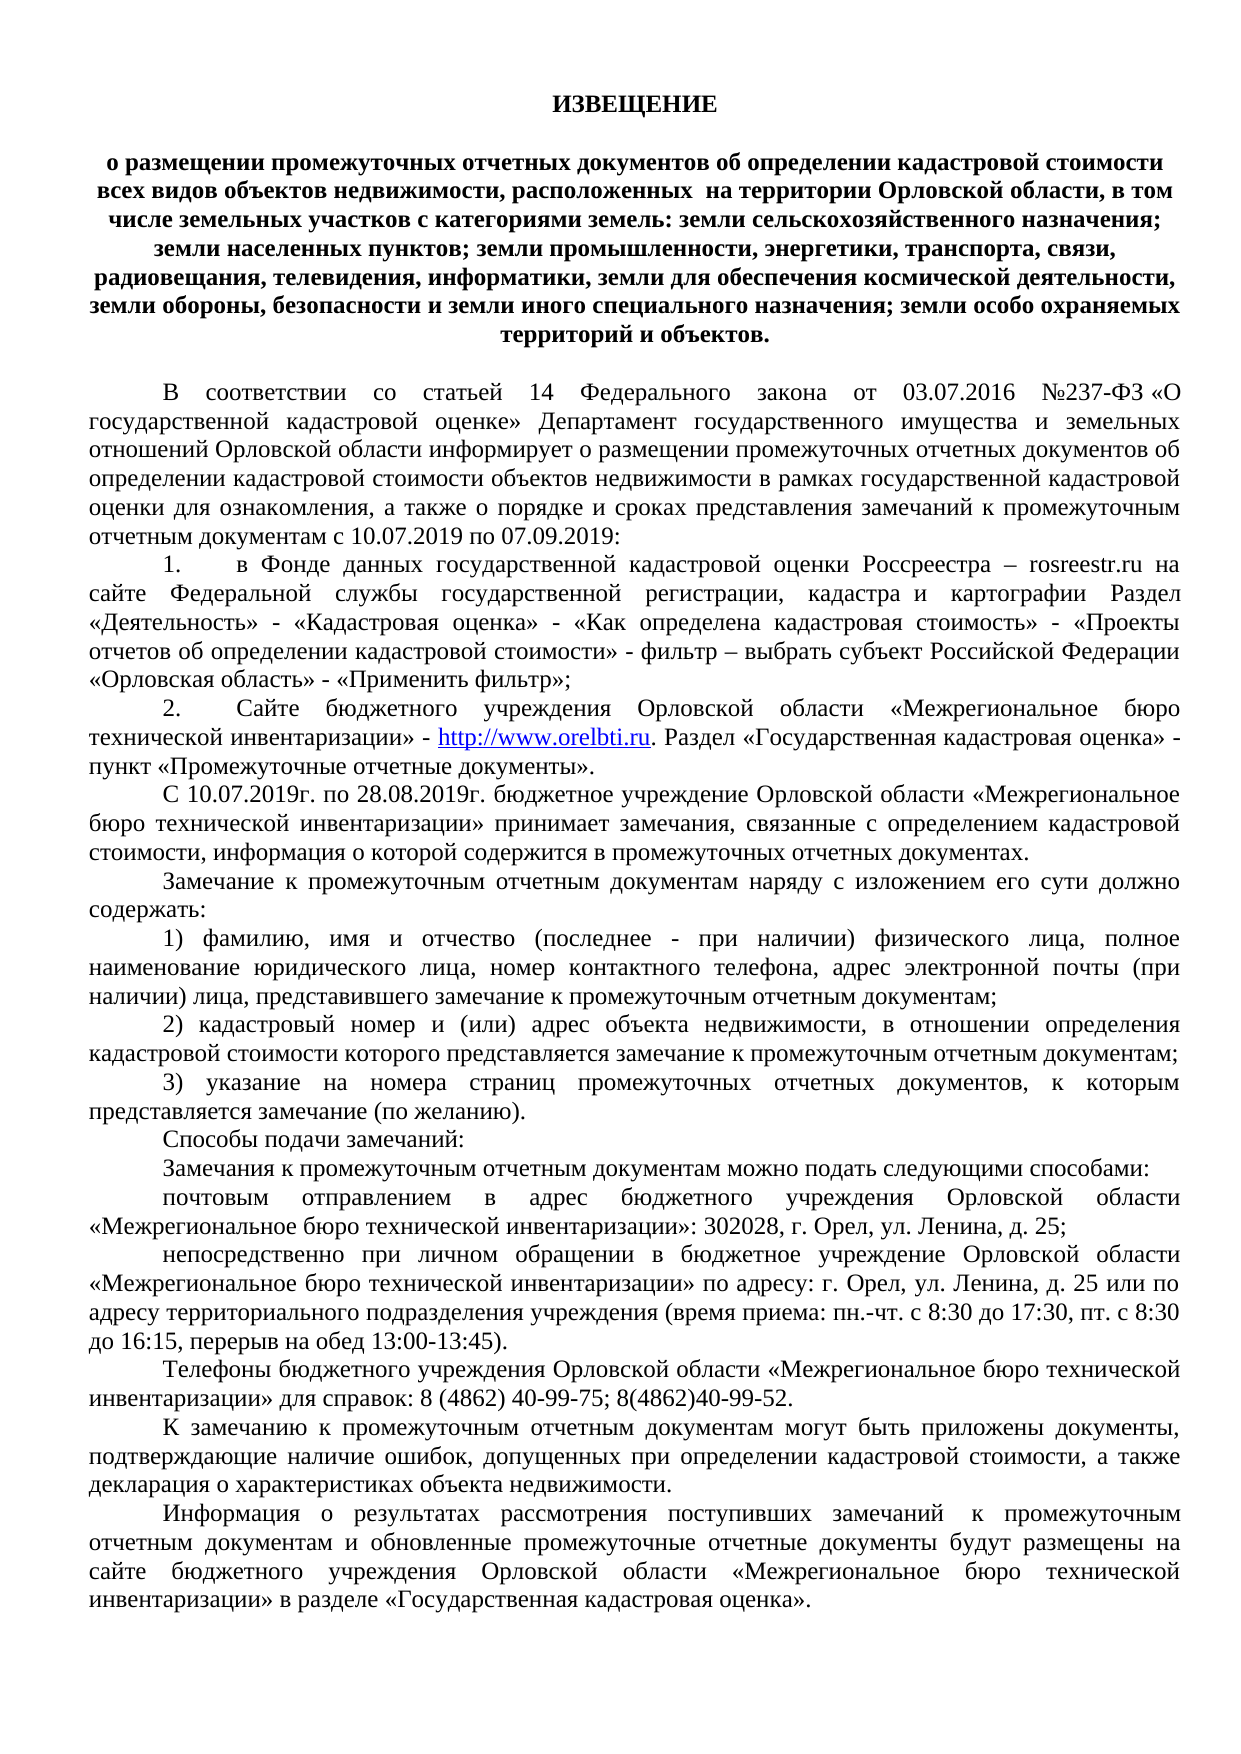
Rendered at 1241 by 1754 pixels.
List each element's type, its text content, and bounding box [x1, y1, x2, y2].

text 1) фамилию, имя и отчество (последнее - при наличии) физического лица, полное наименование юридического лица, номер контактного телефона, адрес электронной почты (при наличии) лица, представившего замечание к промежуточным отчетным документам; [89, 923, 1181, 1009]
text Способы подачи замечаний: [89, 1124, 1181, 1153]
text о размещении промежуточных отчетных документов об определении кадастровой стоимости всех видов объектов недвижимости, расположенных на территории Орловской области, в том числе земельных участков с категориями земель: земли сельскохозяйственного назначения; земли населенных пунктов; земли промышленности, энергетики, транспорта, связи, радиовещания, телевидения, информатики, земли для обеспечения космической деятельности, земли обороны, безопасности и земли иного специального назначения; земли особо охраняемых территорий и объектов. [89, 147, 1181, 348]
text К замечанию к промежуточным отчетным документам могут быть приложены документы, подтверждающие наличие ошибок, допущенных при определении кадастровой стоимости, а также декларация о характеристиках объекта недвижимости. [89, 1412, 1181, 1498]
text В соответствии со статьей 14 Федерального закона от 03.07.2016 №237-ФЗ «О государственной кадастровой оценке» Департамент государственного имущества и земельных отношений Орловской области информирует о размещении промежуточных отчетных документов об определении кадастровой стоимости объектов недвижимости в рамках государственной кадастровой оценки для ознакомления, а также о порядке и сроках представления замечаний к промежуточным отчетным документам с 10.07.2019 по 07.09.2019: [89, 377, 1181, 549]
text 3) указание на номера страниц промежуточных отчетных документов, к которым представляется замечание (по желанию). [89, 1067, 1181, 1124]
text непосредственно при личном обращении в бюджетное учреждение Орловской области «Межрегиональное бюро технической инвентаризации» по адресу: г. Орел, ул. Ленина, д. 25 или по адресу территориального подразделения учреждения (время приема: пн.-чт. с 8:30 до 17:30, пт. с 8:30 до 16:15, перерыв на обед 13:00-13:45). [89, 1239, 1181, 1354]
text Замечание к промежуточным отчетным документам наряду с изложением его сути должно содержать: [89, 866, 1181, 923]
text С 10.07.2019г. по 28.08.2019г. бюджетное учреждение Орловской области «Межрегиональное бюро технической инвентаризации» принимает замечания, связанные с определением кадастровой стоимости, информация о которой содержится в промежуточных отчетных документах. [89, 779, 1181, 866]
text 2) кадастровый номер и (или) адрес объекта недвижимости, в отношении определения кадастровой стоимости которого представляется замечание к промежуточным отчетным документам; [89, 1009, 1181, 1067]
text Замечания к промежуточным отчетным документам можно подать следующими способами: [89, 1153, 1181, 1182]
text Информация о результатах рассмотрения поступивших замечаний к промежуточным отчетным документам и обновленные промежуточные отчетные документы будут размещены на сайте бюджетного учреждения Орловской области «Межрегиональное бюро технической инвентаризации» в разделе «Государственная кадастровая оценка». [89, 1498, 1181, 1613]
text Телефоны бюджетного учреждения Орловской области «Межрегиональное бюро технической инвентаризации» для справок: 8 (4862) 40-99-75; 8(4862)40-99-52. [89, 1354, 1181, 1412]
list в Фонде данных государственной кадастровой оценки Россреестра – rosreestr.ru на сайте Федеральной службы государственной регистрации, кадастра и картографии Раздел «Деятельность» - «Кадастровая оценка» - «Как определена кадастровая стоимость» - «Проекты отчетов об определении кадастровой стоимости» - фильтр – выбрать субъект Российской Федерации «Орловская область» - «Применить фильтр»; [89, 549, 1181, 693]
text почтовым отправлением в адрес бюджетного учреждения Орловской области «Межрегиональное бюро технической инвентаризации»: 302028, г. Орел, ул. Ленина, д. 25; [89, 1182, 1181, 1239]
text ИЗВЕЩЕНИЕ [89, 89, 1181, 117]
list Сайте бюджетного учреждения Орловской области «Межрегиональное бюро технической инвентаризации» - http://www.orelbti.ru. Раздел «Государственная кадастровая оценка» - пункт «Промежуточные отчетные документы». [89, 693, 1181, 779]
